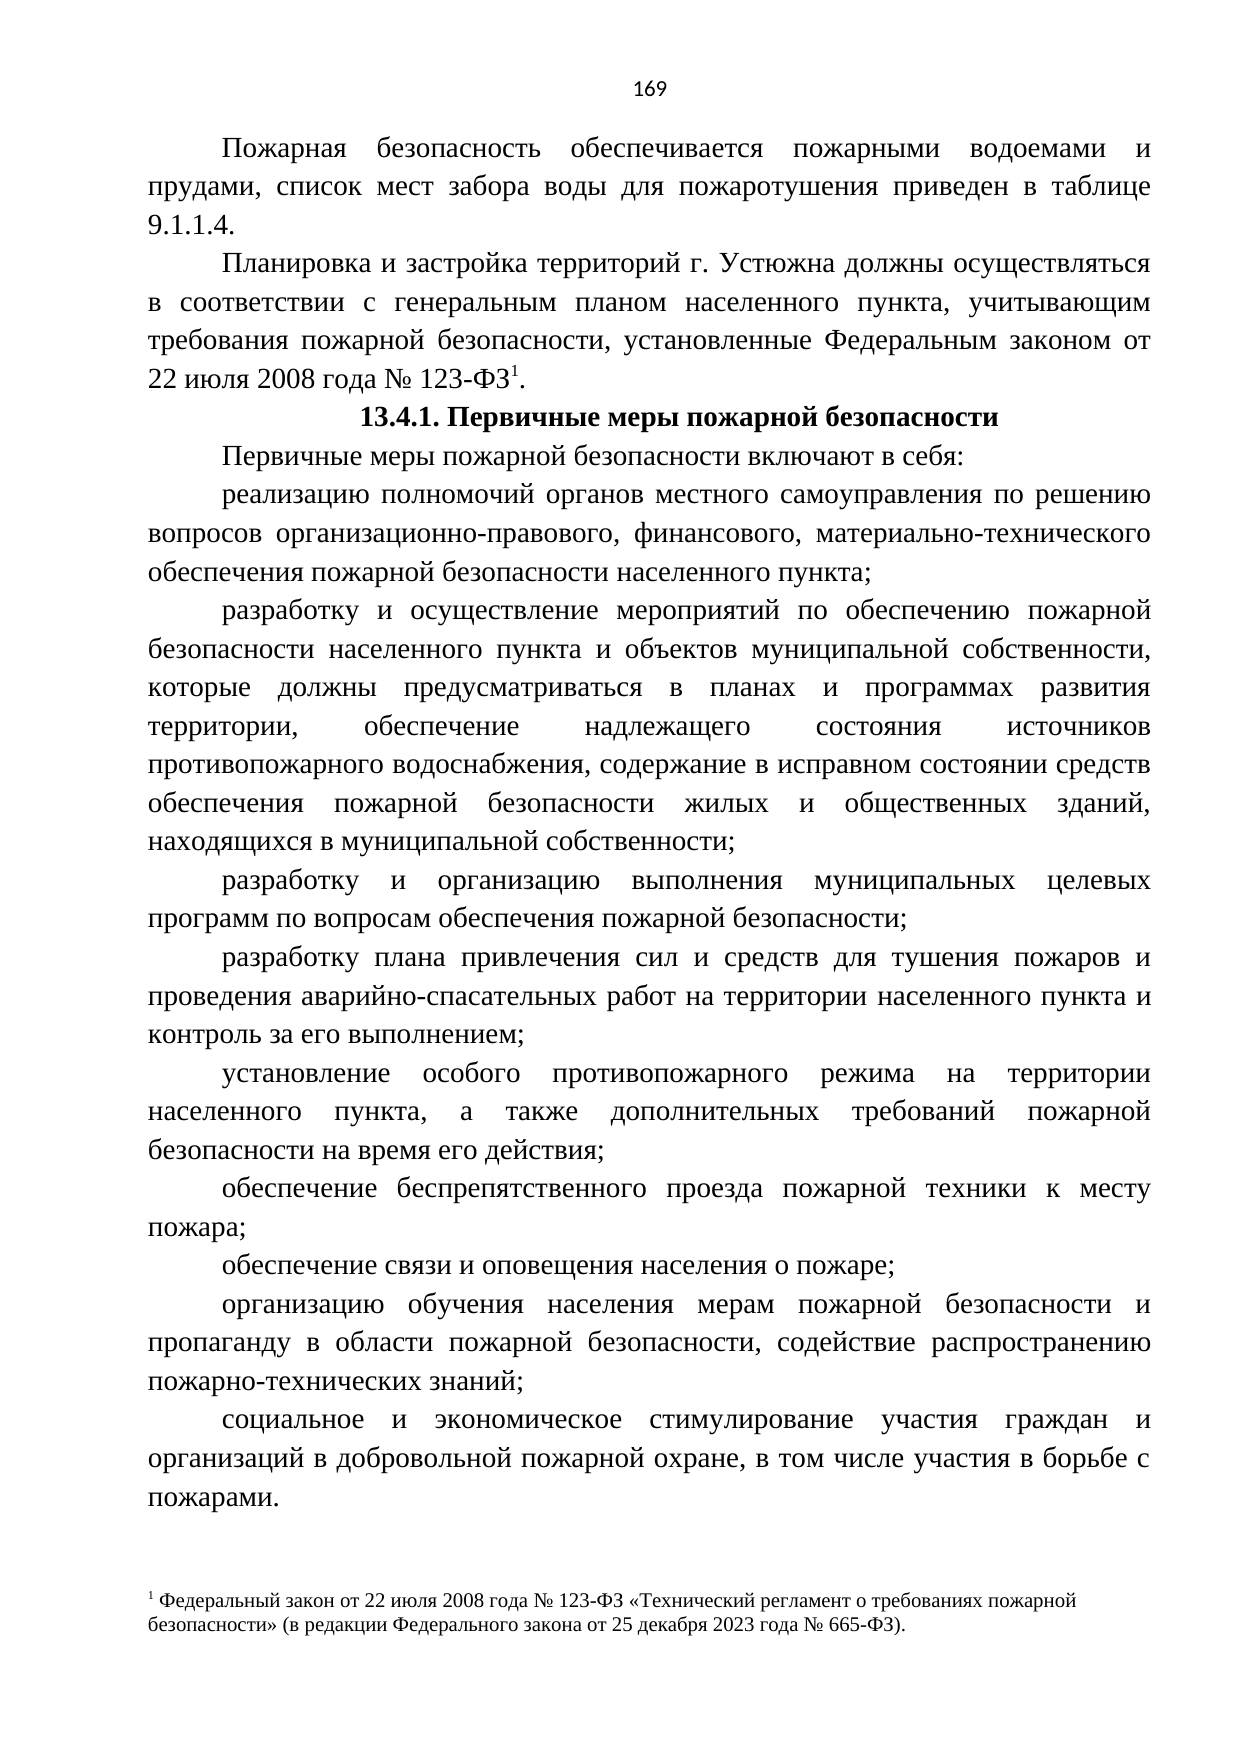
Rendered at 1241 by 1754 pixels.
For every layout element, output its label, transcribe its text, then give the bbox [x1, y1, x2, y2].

text 13.4.1. Первичные меры пожарной безопасности [148, 399, 1152, 433]
text Первичные меры пожарной безопасности включают в себя: [148, 438, 1152, 472]
text разработку и осуществление мероприятий по обеспечению пожарной безопасности населенного пункта и объектов муниципальной собственности, которые должны предусматриваться в планах и программах развития территории, обеспечение надлежащего состояния источников противопожарного водоснабжения, содержание в исправном состоянии средств обеспечения пожарной безопасности жилых и общественных зданий, находящихся в муниципальной собственности; [148, 592, 1152, 857]
text установление особого противопожарного режима на территории населенного пункта, а также дополнительных требований пожарной безопасности на время его действия; [148, 1055, 1152, 1165]
text Планировка и застройка территорий г. Устюжна должны осуществляться в соответствии с генеральным планом населенного пункта, учитывающим требования пожарной безопасности, установленные Федеральным законом от 22 июля 2008 года № 123-ФЗ. [148, 245, 1152, 394]
text разработку плана привлечения сил и средств для тушения пожаров и проведения аварийно-спасательных работ на территории населенного пункта и контроль за его выполнением; [148, 939, 1152, 1050]
text разработку и организацию выполнения муниципальных целевых программ по вопросам обеспечения пожарной безопасности; [148, 862, 1152, 934]
text организацию обучения населения мерам пожарной безопасности и пропаганду в области пожарной безопасности, содействие распространению пожарно-технических знаний; [148, 1286, 1152, 1397]
text реализацию полномочий органов местного самоуправления по решению вопросов организационно-правового, финансового, материально-технического обеспечения пожарной безопасности населенного пункта; [148, 477, 1152, 587]
text обеспечение беспрепятственного проезда пожарной техники к месту пожара; [148, 1170, 1152, 1242]
text Пожарная безопасность обеспечивается пожарными водоемами и прудами, список мест забора воды для пожаротушения приведен в таблице 9.1.1.4. [148, 130, 1152, 240]
text социальное и экономическое стимулирование участия граждан и организаций в добровольной пожарной охране, в том числе участия в борьбе с пожарами. [148, 1402, 1152, 1512]
text обеспечение связи и оповещения населения о пожаре; [148, 1247, 1152, 1281]
